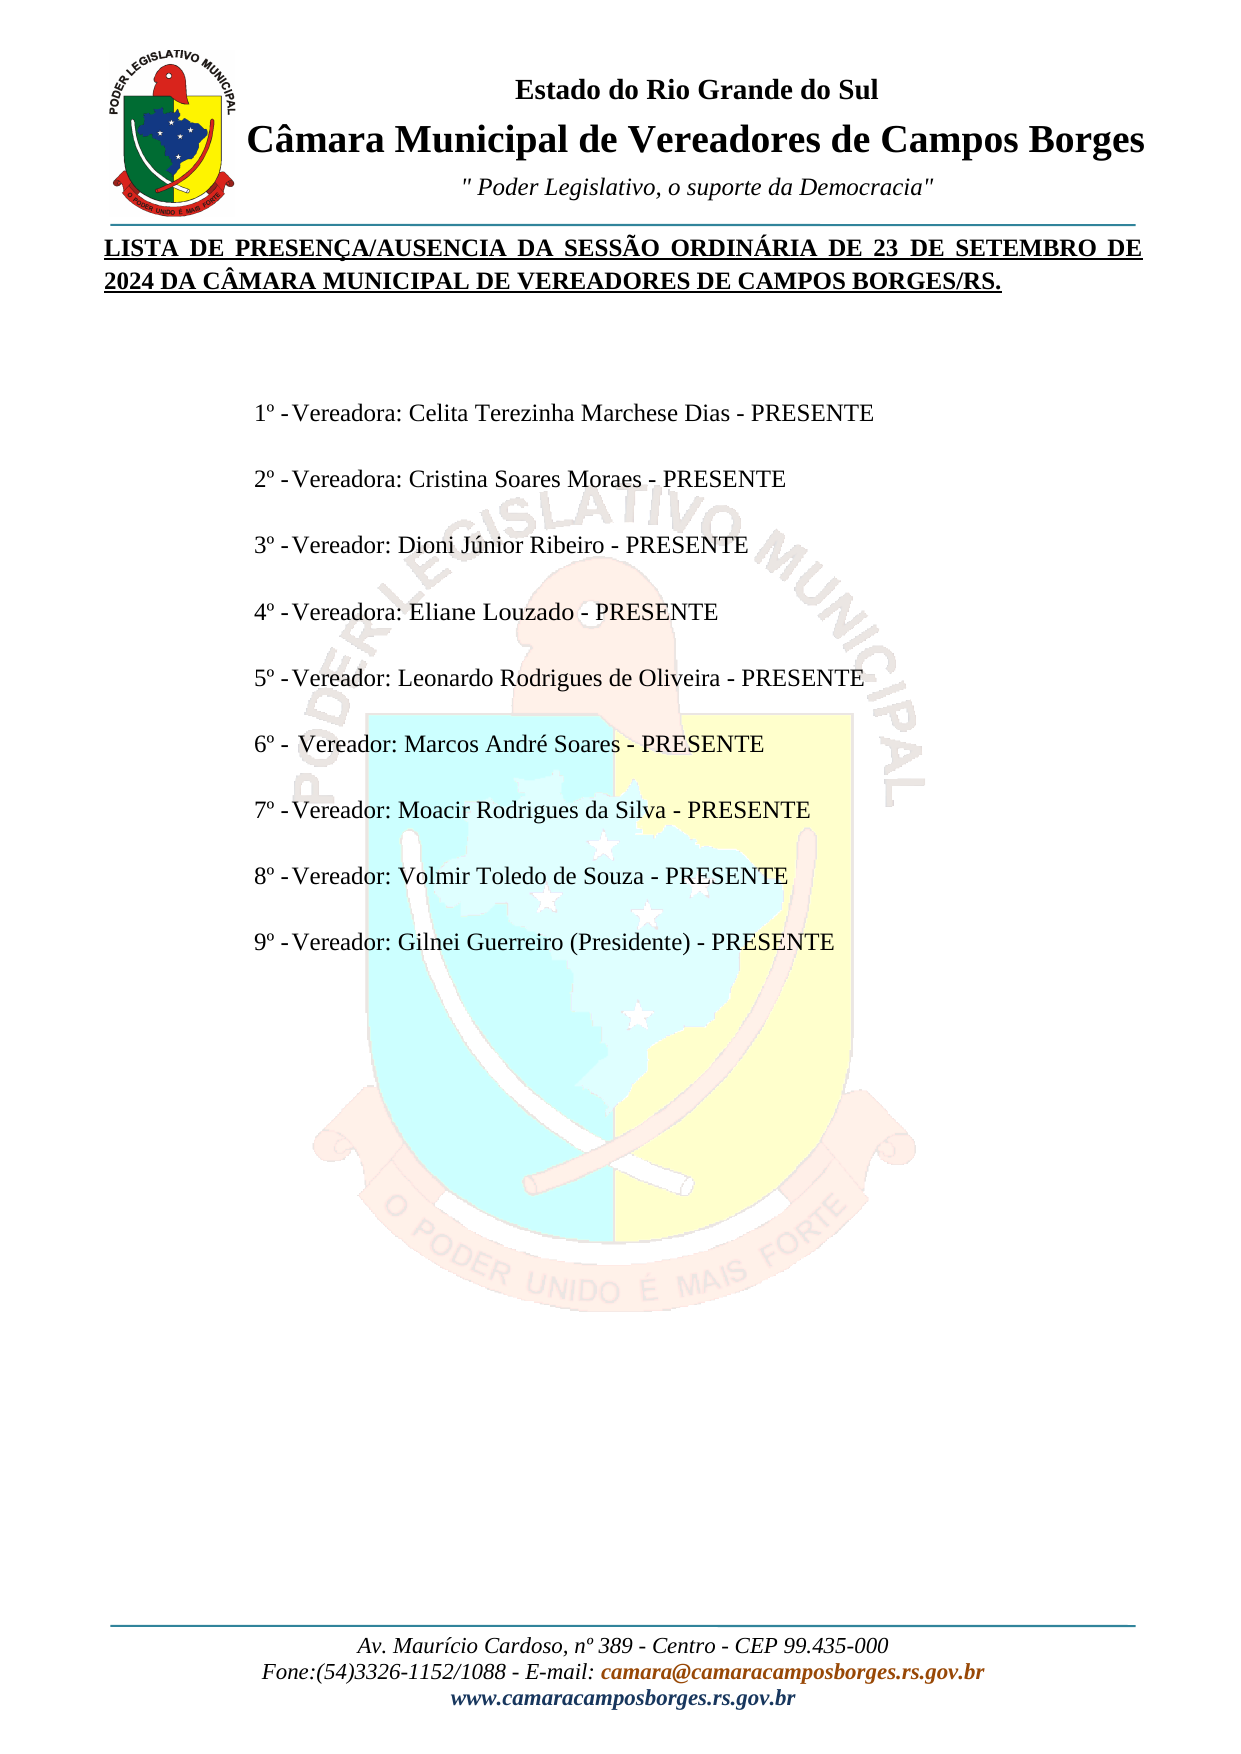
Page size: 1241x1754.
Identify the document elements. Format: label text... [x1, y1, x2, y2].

list Vereador: Moacir Rodrigues da Silva - PRESENTE [254, 795, 1142, 823]
list Vereador: Marcos André Soares - PRESENTE [254, 729, 1142, 757]
list Vereador: Dioni Júnior Ribeiro - PRESENTE [254, 531, 1142, 559]
list Vereadora: Cristina Soares Moraes - PRESENTE [254, 464, 1142, 493]
list Vereador: Volmir Toledo de Souza - PRESENTE [254, 861, 1142, 889]
list Vereadora: Eliane Louzado - PRESENTE [254, 597, 1142, 625]
picture [109, 50, 236, 217]
list Vereadora: Celita Terezinha Marchese Dias - PRESENTE [254, 398, 1142, 427]
text LISTA DE PRESENÇA/AUSENCIA DA SESSÃO ORDINÁRIA DE 23 DE SETEMBRO DE 2024 DA CÂMARA MUNICIPAL DE VEREADORES DE CAMPOS BORGES/RS. [104, 233, 1142, 258]
list Vereador: Leonardo Rodrigues de Oliveira - PRESENTE [254, 663, 1142, 691]
list Vereador: Gilnei Guerreiro (Presidente) - PRESENTE [254, 927, 1142, 956]
text LISTA DE PRESENÇA/AUSENCIA DA SESSÃO ORDINÁRIA DE 23 DE SETEMBRO DE 2024 DA CÂMARA MUNICIPAL DE VEREADORES DE CAMPOS BORGES/RS. [104, 260, 1142, 295]
